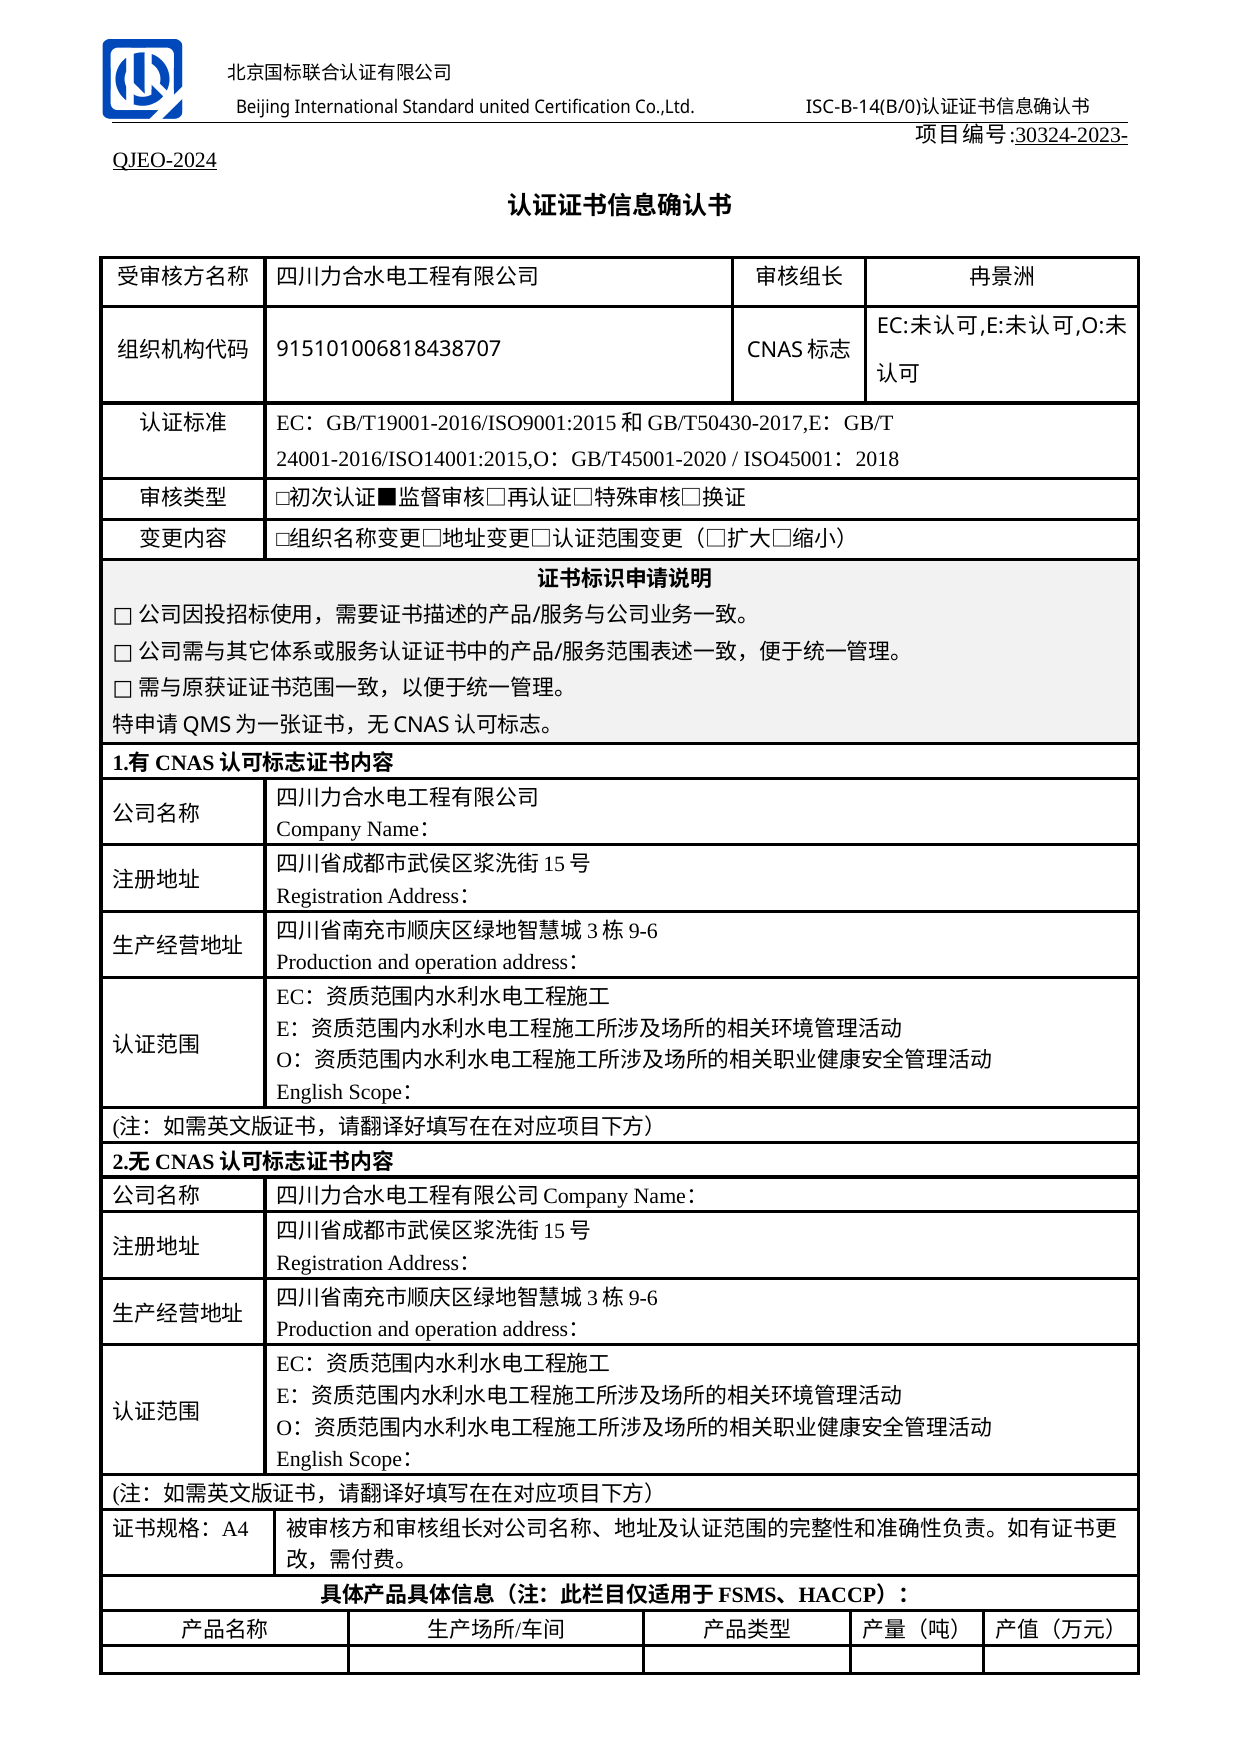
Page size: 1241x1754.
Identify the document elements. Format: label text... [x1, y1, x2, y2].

table_cell 变更内容 [103, 521, 263, 558]
table_header 冉景洲 [867, 259, 1137, 305]
table_cell [103, 1647, 347, 1672]
table_cell 四川省南充市顺庆区绿地智慧城3栋9-6 Production and operation address： [267, 1280, 1137, 1343]
table_header 四川力合水电工程有限公司 [267, 259, 731, 305]
table_cell 四川省成都市武侯区浆洗街15号 Registration Address： [267, 1213, 1137, 1277]
table_cell 四川省成都市武侯区浆洗街15号 Registration Address： [267, 846, 1137, 909]
table_cell EC：资质范围内水利水电工程施工 E：资质范围内水利水电工程施工所涉及场所的相关环境管理活动 O：资质范围内水利水电工程施工所涉及场所的相关职业健康安全管理活动 English Scope： [267, 979, 1137, 1106]
table_cell 1.有CNAS认可标志证书内容 [103, 745, 1137, 777]
table_cell 具体产品具体信息（注：此栏目仅适用于FSMS、HACCP）： [103, 1577, 1137, 1609]
table_cell 证书标识申请说明 □ 公司因投招标使用，需要证书描述的产品/服务与公司业务一致。 □ 公司需与其它体系或服务认证证书中的产品/服务范围表述一致，便于统一管理。 □ 需与原获证证书范围一致，以便于统一管理。 特申请QMS为一张证书，无CNAS认可标志。 [103, 561, 1137, 742]
table_cell 产品名称 [103, 1612, 347, 1644]
table_cell EC：GB/T19001-2016/ISO9001:2015和GB/T50430-2017,E：GB/T 24001-2016/ISO14001:2015,O：GB/T45001-2020 / ISO45001：2018 [267, 405, 1137, 477]
table_cell CNAS标志 [734, 308, 864, 401]
table_cell 注册地址 [103, 1213, 263, 1277]
table_cell 产量（吨） [852, 1612, 982, 1644]
table_cell □组织名称变更□地址变更□认证范围变更（□扩大□缩小） [267, 521, 1137, 558]
table_cell 组织机构代码 [103, 308, 263, 401]
table_cell 产品类型 [645, 1612, 849, 1644]
table_cell 被审核方和审核组长对公司名称、地址及认证范围的完整性和准确性负责。如有证书更改，需付费。 [276, 1511, 1137, 1574]
table_cell [985, 1647, 1137, 1672]
table_cell (注：如需英文版证书，请翻译好填写在在对应项目下方） [103, 1476, 1137, 1508]
table_cell [852, 1647, 982, 1672]
table_cell EC：资质范围内水利水电工程施工 E：资质范围内水利水电工程施工所涉及场所的相关环境管理活动 O：资质范围内水利水电工程施工所涉及场所的相关职业健康安全管理活动 English Scope： [267, 1346, 1137, 1473]
table_cell 产值（万元） [985, 1612, 1137, 1644]
table_cell EC:未认可,E:未认可,O:未认可 [867, 308, 1137, 401]
picture [102, 39, 183, 119]
table_cell 四川省南充市顺庆区绿地智慧城3栋9-6 Production and operation address： [267, 913, 1137, 976]
table_cell 公司名称 [103, 1179, 263, 1210]
table_cell 915101006818438707 [267, 308, 731, 401]
table_cell 注册地址 [103, 846, 263, 909]
table_cell 生产经营地址 [103, 1280, 263, 1343]
table_cell 认证范围 [103, 979, 263, 1106]
table_cell 公司名称 [103, 780, 263, 843]
table_cell □初次认证■监督审核□再认证□特殊审核□换证 [267, 480, 1137, 517]
text 认证证书信息确认书 [112, 185, 1128, 222]
text 项目编号:30324-2023-QJEO-2024 [112, 123, 1128, 173]
table_cell 生产经营地址 [103, 913, 263, 976]
table_cell 2.无CNAS认可标志证书内容 [103, 1144, 1137, 1175]
table_cell 四川力合水电工程有限公司Company Name： [267, 1179, 1137, 1210]
table_cell [645, 1647, 849, 1672]
table_cell 证书规格：A4 [103, 1511, 273, 1574]
table_cell 认证范围 [103, 1346, 263, 1473]
table_header 审核组长 [734, 259, 864, 305]
table_cell [350, 1647, 642, 1672]
table_header 受审核方名称 [103, 259, 263, 305]
table_cell 审核类型 [103, 480, 263, 517]
table_cell 生产场所/车间 [350, 1612, 642, 1644]
table_cell 认证标准 [103, 405, 263, 477]
table_cell 四川力合水电工程有限公司 Company Name： [267, 780, 1137, 843]
table_cell (注：如需英文版证书，请翻译好填写在在对应项目下方） [103, 1109, 1137, 1141]
